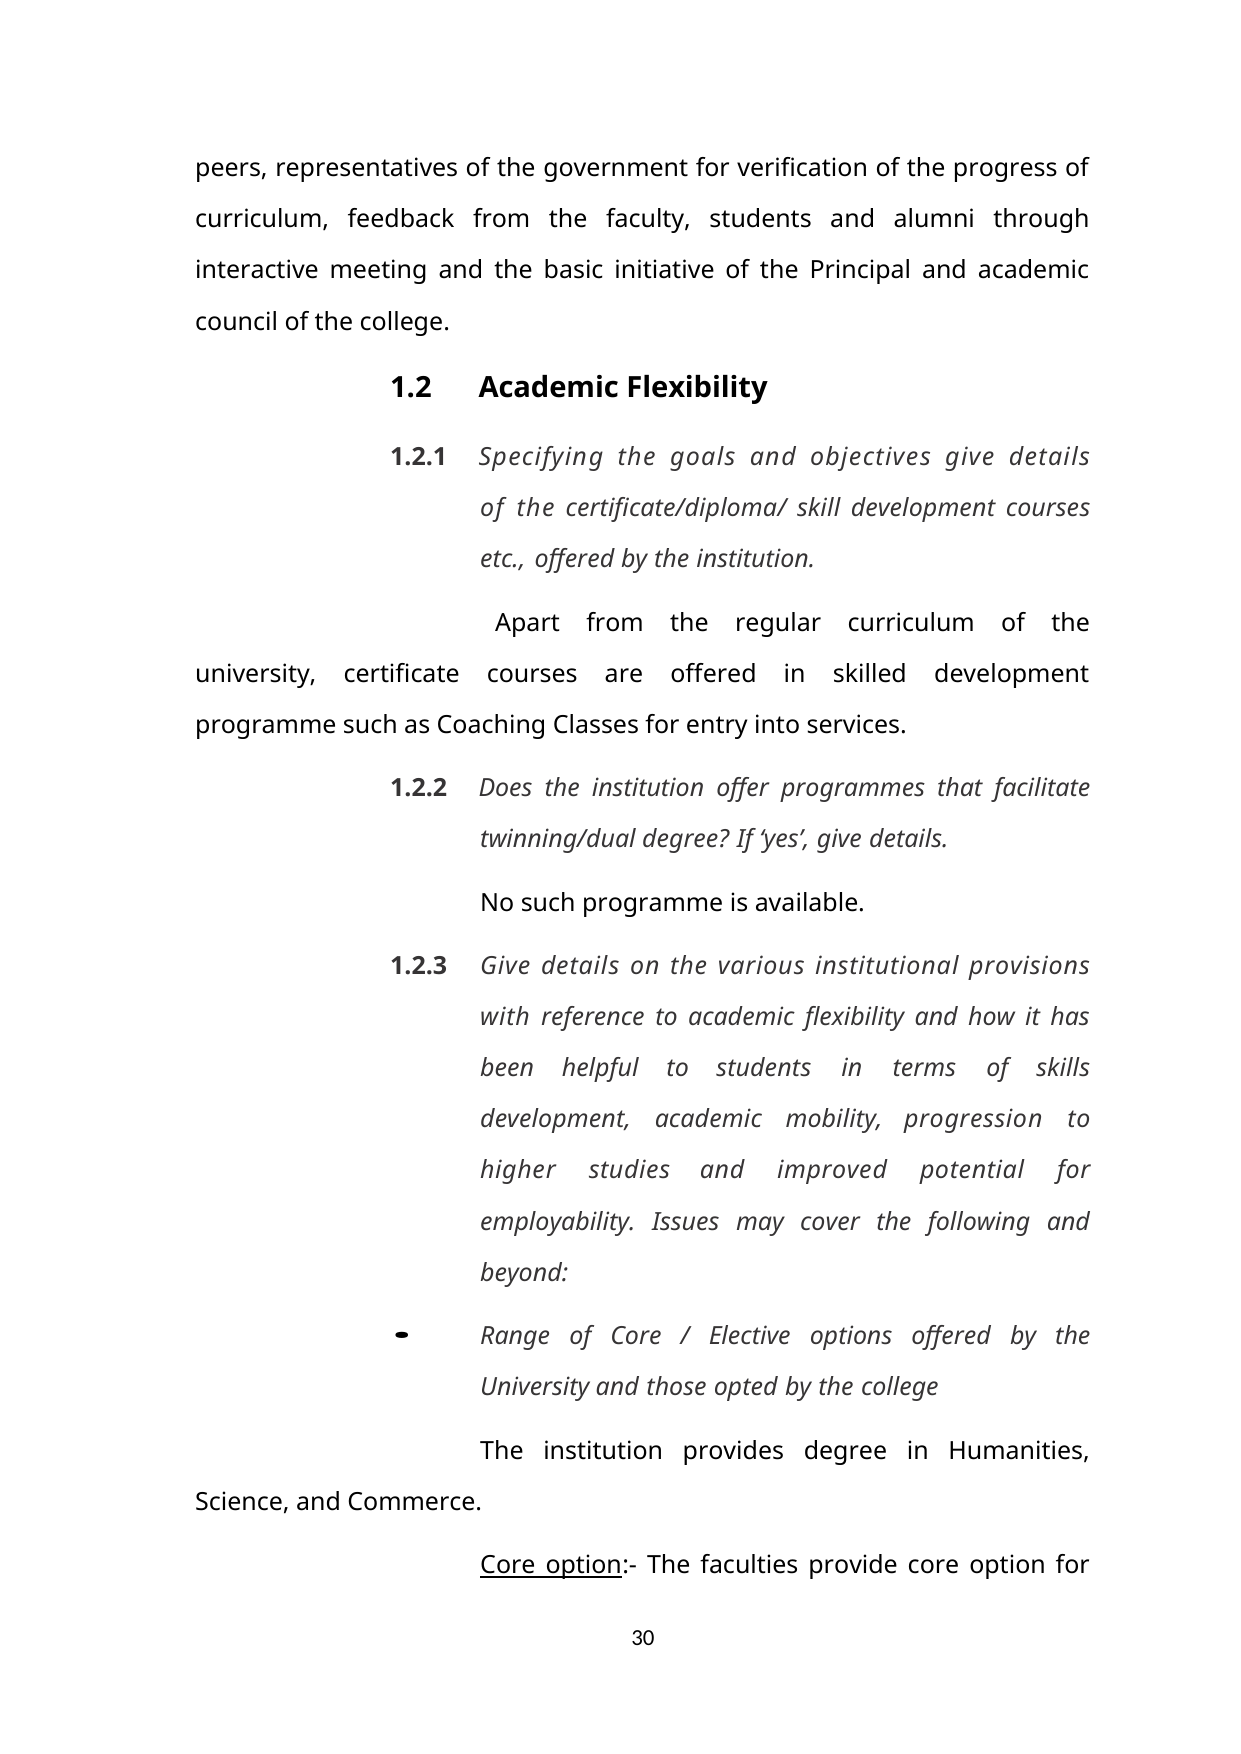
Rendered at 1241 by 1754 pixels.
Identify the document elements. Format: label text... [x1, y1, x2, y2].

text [195, 150, 1090, 337]
text 1.2 Academic Flexibility [390, 367, 1090, 406]
text 1.2.2 Does the institution offer programmes that facilitate twinning/dual degree? If ‘yes’, give details. [390, 770, 1090, 855]
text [195, 1547, 1090, 1581]
text 1.2.1 Specifying the goals and objectives give details of the certificate/diploma/ skill development courses etc., offered by the institution. [390, 439, 1090, 575]
text 1.2.3 Give details on the various institutional provisions with reference to academic flexibility and how it has been helpful to students in terms of skills development, academic mobility, progression to higher studies and improved potential for employability. Issues may cover the following and beyond: [390, 948, 1090, 1288]
text • Range of Core / Elective options offered by the University and those opted by the college [390, 1318, 1090, 1403]
text No such programme is available. [195, 884, 1090, 918]
text Apart from the regular curriculum of the university, certificate courses are offered in skilled development programme such as Coaching Classes for entry into services. [195, 604, 1090, 740]
text The institution provides degree in Humanities, Science, and Commerce. [195, 1432, 1090, 1517]
